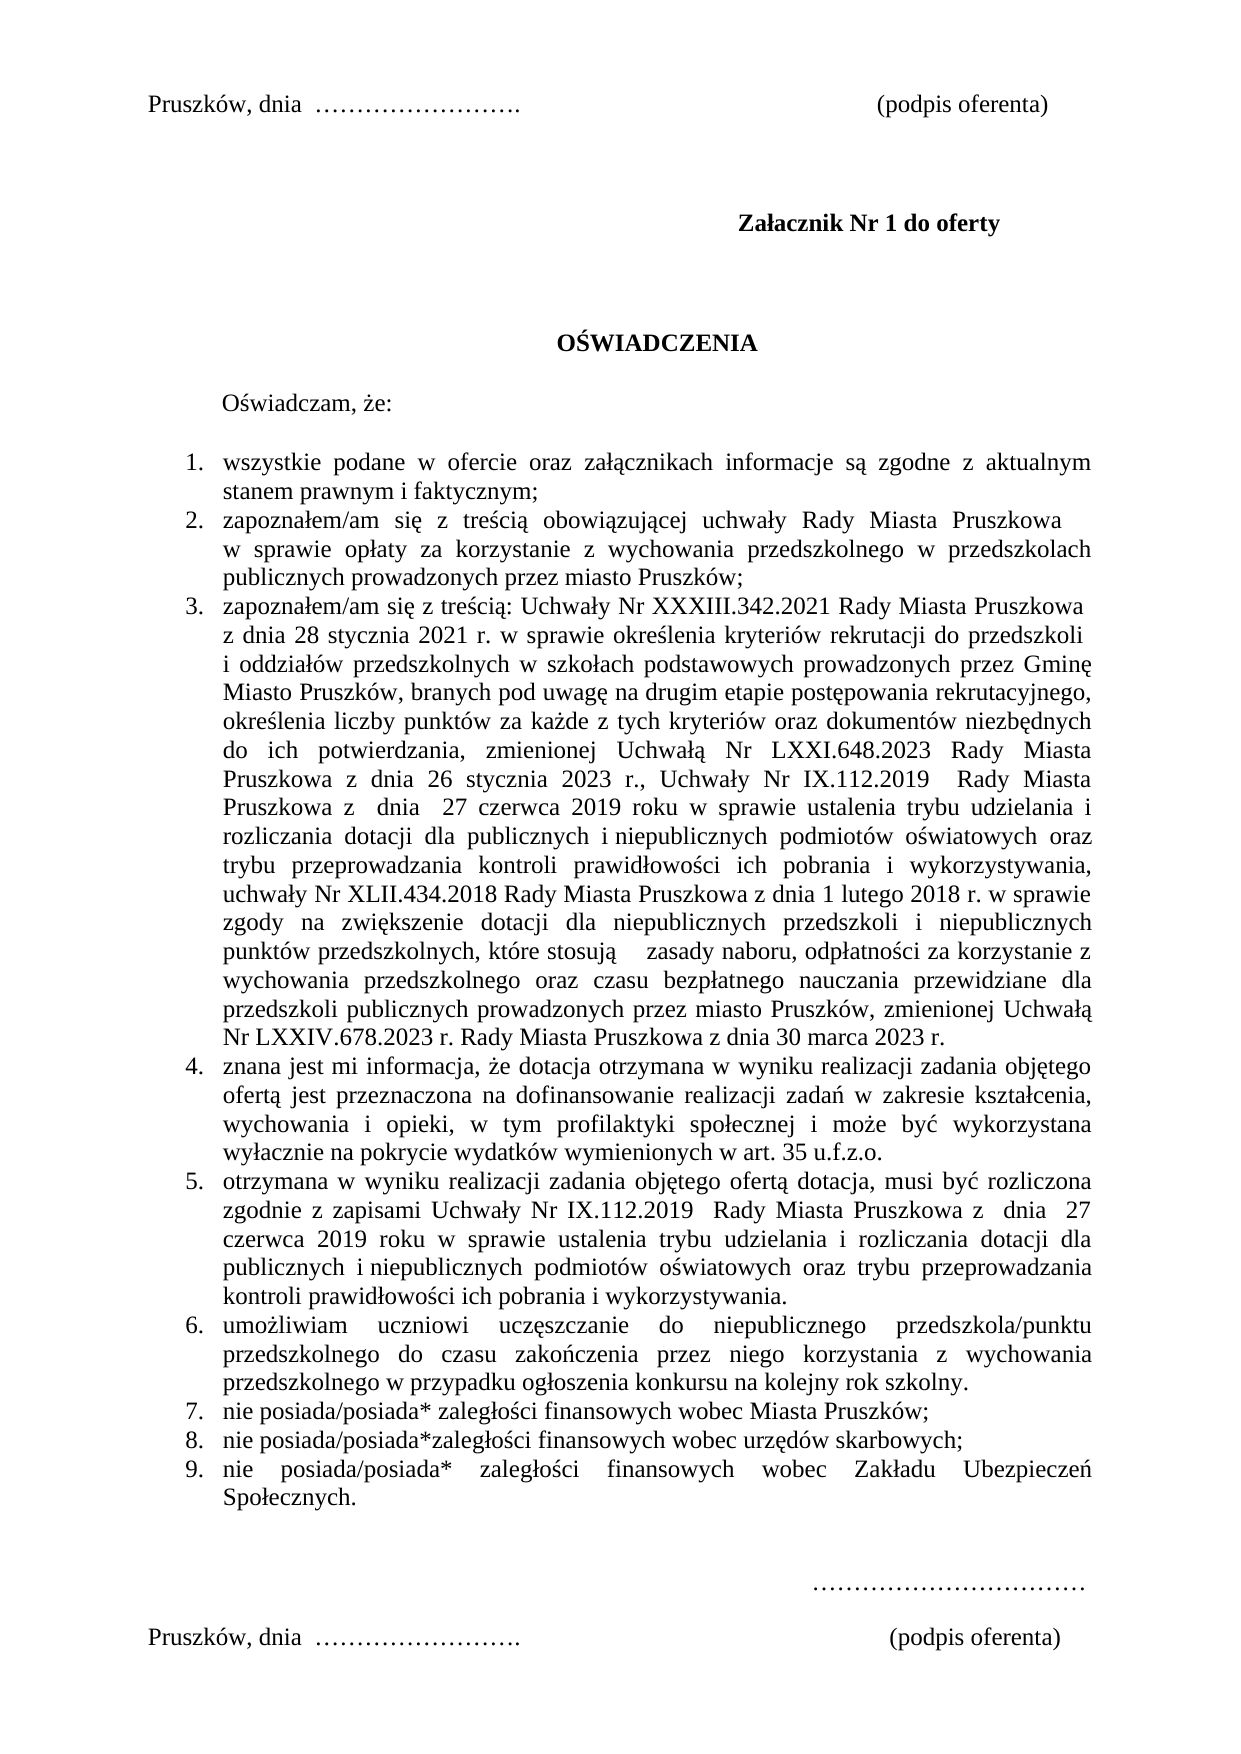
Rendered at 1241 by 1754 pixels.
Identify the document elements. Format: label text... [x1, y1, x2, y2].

text OŚWIADCZENIA [148, 328, 1092, 357]
text …………………………… [811, 1567, 1092, 1596]
list wszystkie podane w ofercie oraz załącznikach informacje są zgodne z aktualnym stanem prawnym i faktycznym; [185, 447, 1092, 505]
title zapoznałem/am się z treścią: Uchwały Nr XXXIII.342.2021 Rady Miasta Pruszkowa z dnia 28 stycznia 2021 r. w sprawie określenia kryteriów rekrutacji do przedszkoli i oddziałów przedszkolnych w szkołach podstawowych prowadzonych przez Gminę Miasto Pruszków, branych pod uwagę na drugim etapie postępowania rekrutacyjnego, określenia liczby punktów za każde z tych kryteriów oraz dokumentów niezbędnych do ich potwierdzania, zmienionej Uchwałą Nr LXXI.648.2023 Rady Miasta Pruszkowa z dnia 26 stycznia 2023 r., Uchwały Nr IX.112.2019 Rady Miasta Pruszkowa z dnia 27 czerwca 2019 roku w sprawie ustalenia trybu udzielania i rozliczania dotacji dla publicznych i niepublicznych podmiotów oświatowych oraz trybu przeprowadzania kontroli prawidłowości ich pobrania i wykorzystywania, uchwały Nr XLII.434.2018 Rady Miasta Pruszkowa z dnia 1 lutego 2018 r. w sprawie zgody na zwiększenie dotacji dla niepublicznych przedszkoli i niepublicznych punktów przedszkolnych, które stosują zasady naboru, odpłatności za korzystanie z wychowania przedszkolnego oraz czasu bezpłatnego nauczania przewidziane dla przedszkoli publicznych prowadzonych przez miasto Pruszków, zmienionej Uchwałą Nr LXXIV.678.2023 r. Rady Miasta Pruszkowa z dnia 30 marca 2023 r. [185, 591, 1092, 1051]
list nie posiada/posiada* zaległości finansowych wobec Miasta Pruszków; [185, 1396, 1092, 1425]
list zapoznałem/am się z treścią obowiązującej uchwały Rady Miasta Pruszkowa w sprawie opłaty za korzystanie z wychowania przedszkolnego w przedszkolach publicznych prowadzonych przez miasto Pruszków; [185, 505, 1092, 591]
list nie posiada/posiada*zaległości finansowych wobec urzędów skarbowych; [185, 1425, 1092, 1454]
text Pruszków, dnia ……………………. (podpis oferenta) [148, 89, 1092, 117]
text Załacznik Nr 1 do oferty [664, 208, 1092, 237]
list nie posiada/posiada* zaległości finansowych wobec Zakładu Ubezpieczeń Społecznych. [185, 1454, 1092, 1511]
text Oświadczam, że: [148, 388, 1092, 416]
list umożliwiam uczniowi uczęszczanie do niepublicznego przedszkola/punktu przedszkolnego do czasu zakończenia przez niego korzystania z wychowania przedszkolnego w przypadku ogłoszenia konkursu na kolejny rok szkolny. [185, 1310, 1092, 1396]
text Pruszków, dnia ……………………. (podpis oferenta) [148, 1622, 1092, 1651]
list otrzymana w wyniku realizacji zadania objętego ofertą dotacja, musi być rozliczona zgodnie z zapisami Uchwały Nr IX.112.2019 Rady Miasta Pruszkowa z dnia 27 czerwca 2019 roku w sprawie ustalenia trybu udzielania i rozliczania dotacji dla publicznych i niepublicznych podmiotów oświatowych oraz trybu przeprowadzania kontroli prawidłowości ich pobrania i wykorzystywania. [185, 1166, 1092, 1310]
list znana jest mi informacja, że dotacja otrzymana w wyniku realizacji zadania objętego ofertą jest przeznaczona na dofinansowanie realizacji zadań w zakresie kształcenia, wychowania i opieki, w tym profilaktyki społecznej i może być wykorzystana wyłacznie na pokrycie wydatków wymienionych w art. 35 u.f.z.o. [185, 1051, 1092, 1166]
